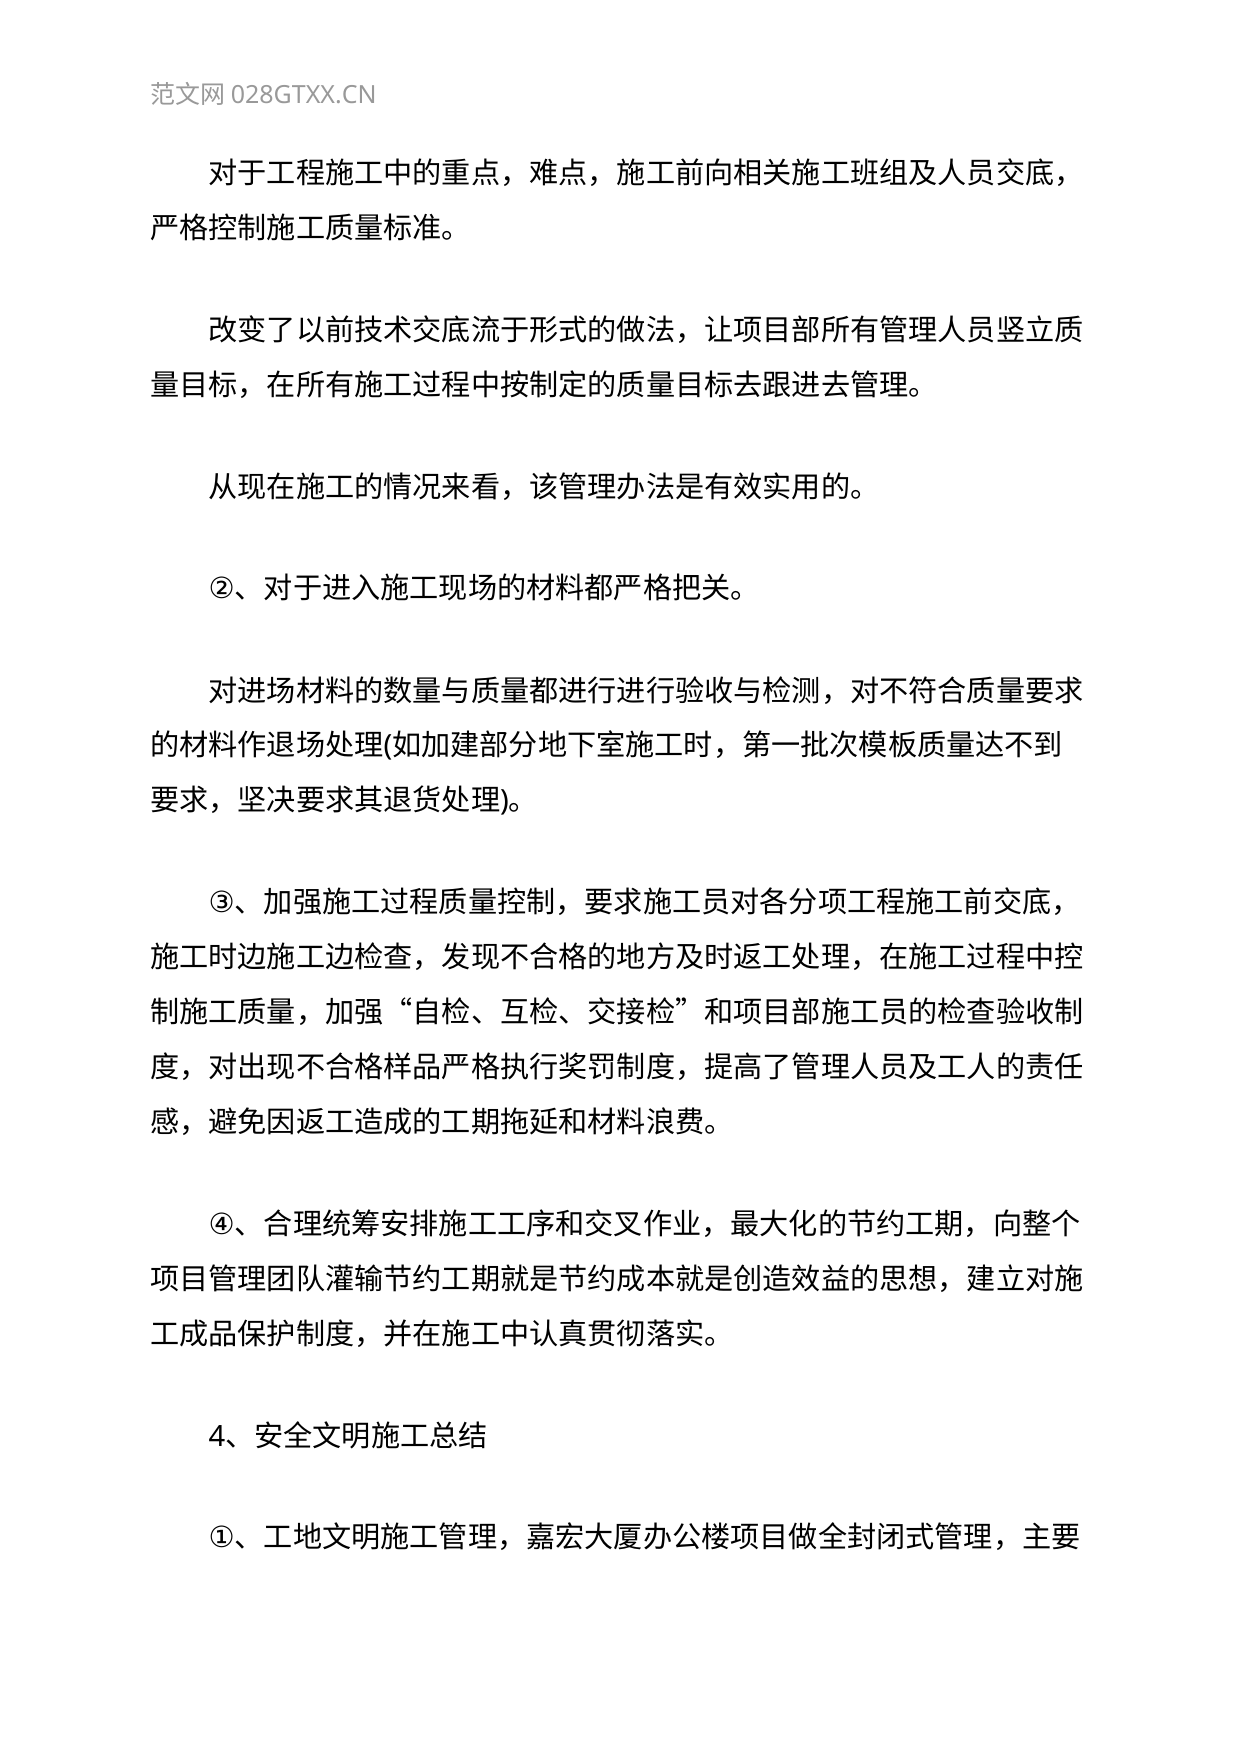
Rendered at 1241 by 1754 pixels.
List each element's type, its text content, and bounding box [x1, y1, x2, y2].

text 对于工程施工中的重点，难点，施工前向相关施工班组及人员交底，严格控制施工质量标准。 [150, 150, 1090, 247]
text 4、安全文明施工总结 [150, 1412, 1090, 1454]
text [150, 1514, 1090, 1556]
text 对进场材料的数量与质量都进行进行验收与检测，对不符合质量要求的材料作退场处理(如加建部分地下室施工时，第一批次模板质量达不到要求，坚决要求其退货处理)。 [150, 667, 1090, 819]
text ②、对于进入施工现场的材料都严格把关。 [150, 565, 1090, 607]
text ④、合理统筹安排施工工序和交叉作业，最大化的节约工期，向整个项目管理团队灌输节约工期就是节约成本就是创造效益的思想，建立对施工成品保护制度，并在施工中认真贯彻落实。 [150, 1200, 1090, 1353]
text 改变了以前技术交底流于形式的做法，让项目部所有管理人员竖立质量目标，在所有施工过程中按制定的质量目标去跟进去管理。 [150, 307, 1090, 404]
text 从现在施工的情况来看，该管理办法是有效实用的。 [150, 463, 1090, 506]
text ③、加强施工过程质量控制，要求施工员对各分项工程施工前交底，施工时边施工边检查，发现不合格的地方及时返工处理，在施工过程中控制施工质量，加强“自检、互检、交接检”和项目部施工员的检查验收制度，对出现不合格样品严格执行奖罚制度，提高了管理人员及工人的责任感，避免因返工造成的工期拖延和材料浪费。 [150, 879, 1090, 1141]
